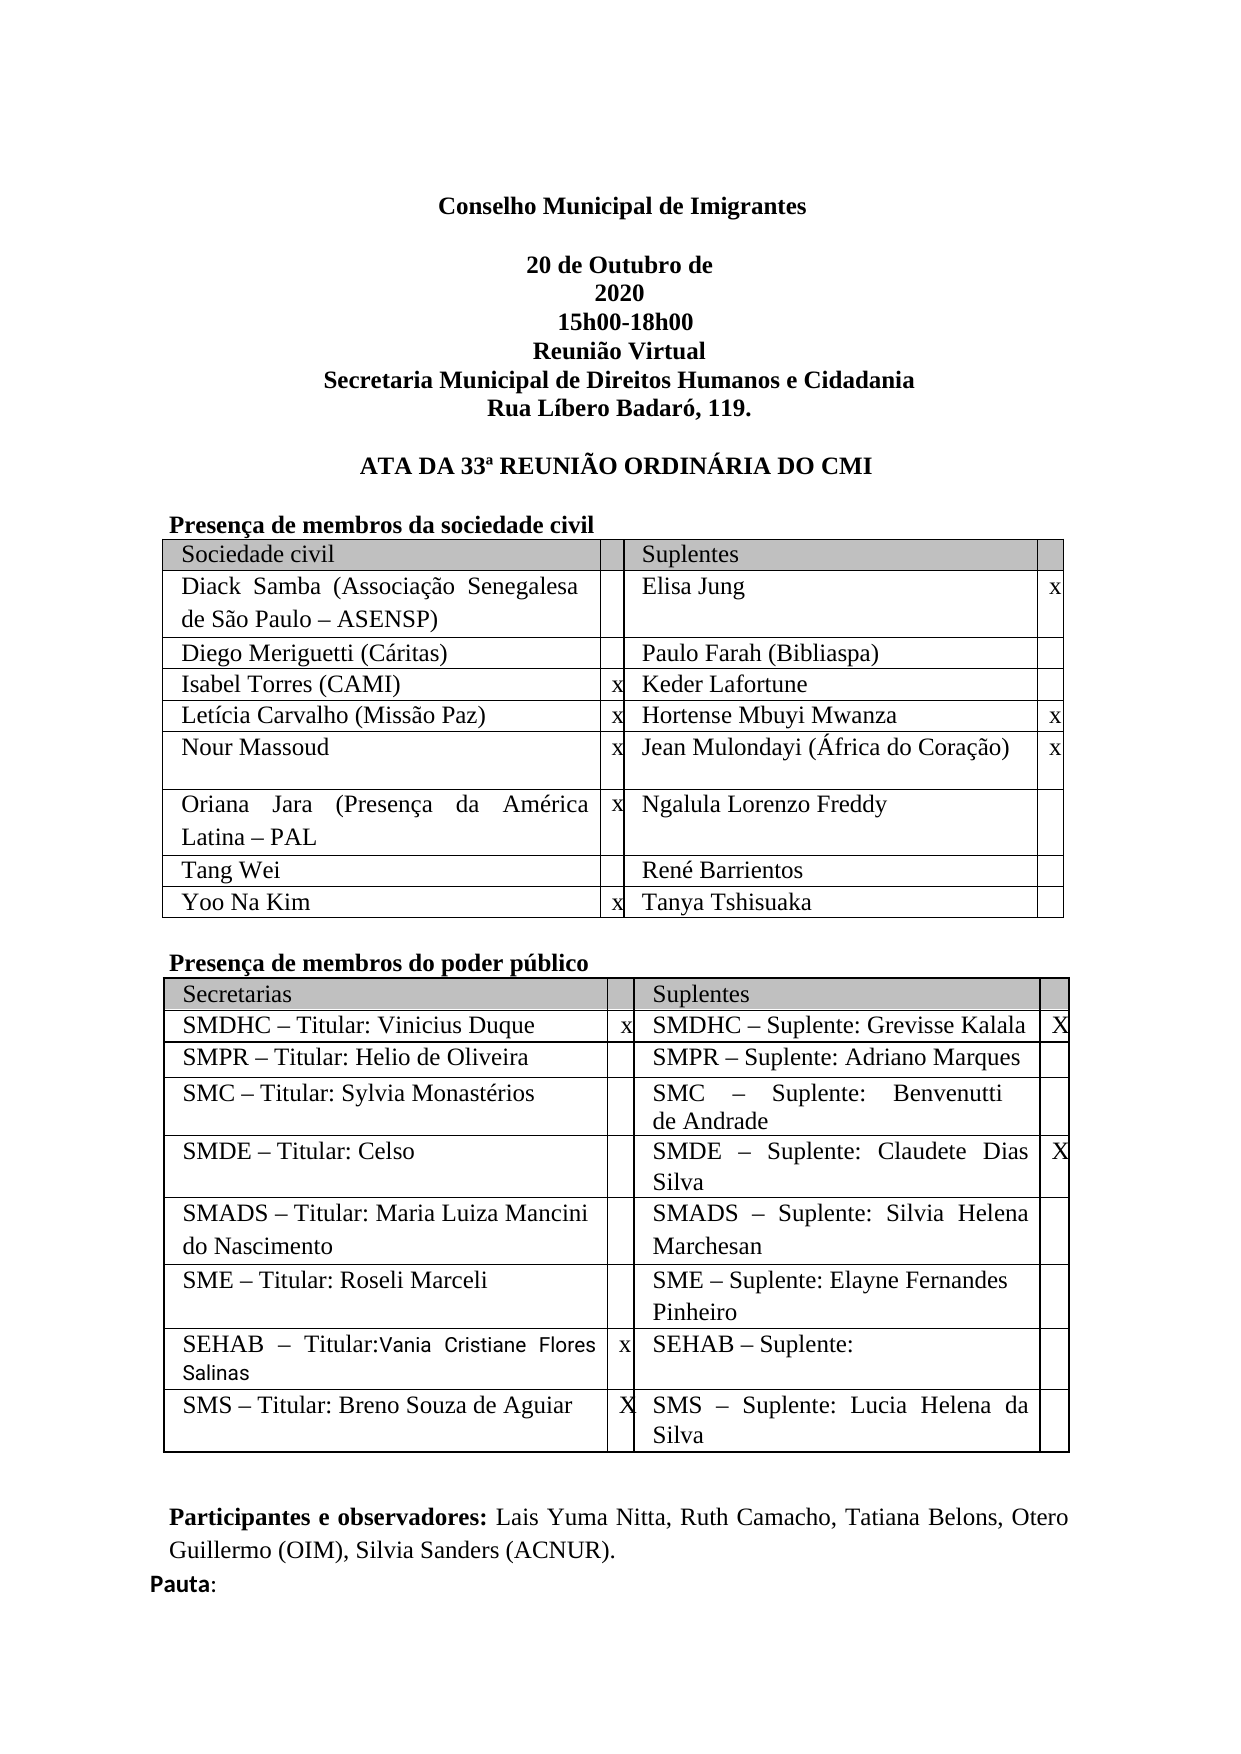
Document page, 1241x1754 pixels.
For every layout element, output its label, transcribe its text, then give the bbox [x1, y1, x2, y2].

table_cell [608, 1198, 633, 1264]
table_cell [601, 856, 623, 886]
table_cell [1041, 1265, 1068, 1328]
title Conselho Municipal de Imigrantes [150, 191, 1094, 220]
table_cell SME – Titular: Roseli Marceli [165, 1265, 607, 1328]
table_cell x [1038, 732, 1063, 788]
table_cell Isabel Torres (CAMI) [163, 669, 600, 699]
text Presença de membros da sociedade civil [169, 510, 1090, 538]
table_cell SMDE – Suplente: Claudete Dias Silva [635, 1136, 1039, 1197]
table_cell SME – Suplente: Elayne Fernandes Pinheiro [635, 1265, 1039, 1328]
table_cell Jean Mulondayi (África do Coração) [625, 732, 1037, 788]
table_cell Elisa Jung [625, 571, 1037, 637]
table_cell Diego Meriguetti (Cáritas) [163, 638, 600, 668]
table_cell SMADS – Suplente: Silvia Helena Marchesan [635, 1198, 1039, 1264]
table_cell x [601, 790, 623, 854]
text Pauta: [150, 1568, 1090, 1598]
table_cell X [608, 1390, 633, 1451]
table_cell SEHAB – Titular:Vania Cristiane Flores Salinas [165, 1329, 607, 1389]
table_header [601, 540, 623, 570]
text Participantes e observadores: Lais Yuma Nitta, Ruth Camacho, Tatiana Belons, Otero Guillermo (OIM), Silvia Sanders (ACNUR). [169, 1502, 1069, 1563]
table_cell SMPR – Suplente: Adriano Marques [635, 1043, 1039, 1077]
table_cell x [601, 732, 623, 788]
text Reunião Virtual [316, 336, 922, 365]
table_cell x [601, 669, 623, 699]
table_cell [1038, 887, 1063, 917]
table_cell SMS – Suplente: Lucia Helena da Silva [635, 1390, 1039, 1451]
table_cell Tanya Tshisuaka [625, 887, 1037, 917]
table_cell SEHAB – Suplente: [635, 1329, 1039, 1389]
table_cell x [608, 1011, 633, 1041]
table_cell SMC – Suplente: Benvenutti de Andrade [635, 1078, 1039, 1135]
table_cell [1038, 638, 1063, 668]
table_cell [1041, 1198, 1068, 1264]
table_cell SMDHC – Suplente: Grevisse Kalala [635, 1011, 1039, 1041]
table_cell SMPR – Titular: Helio de Oliveira [165, 1043, 607, 1077]
table_cell Oriana Jara (Presença da América Latina – PAL [163, 790, 600, 854]
table_cell SMDE – Titular: Celso [165, 1136, 607, 1197]
table_cell [1041, 1329, 1068, 1389]
table_cell Paulo Farah (Bibliaspa) [625, 638, 1037, 668]
table_cell SMDHC – Titular: Vinicius Duque [165, 1011, 607, 1041]
table_cell Nour Massoud [163, 732, 600, 788]
table_header [1038, 540, 1063, 570]
table_cell [608, 1136, 633, 1197]
table_header Secretarias [165, 979, 607, 1009]
table_cell Diack Samba (Associação Senegalesa de São Paulo – ASENSP) [163, 571, 600, 637]
table_header Suplentes [635, 979, 1039, 1009]
table_cell Ngalula Lorenzo Freddy [625, 790, 1037, 854]
table_cell SMADS – Titular: Maria Luiza Mancini do Nascimento [165, 1198, 607, 1264]
table_header Suplentes [625, 540, 1037, 570]
table_cell [1038, 856, 1063, 886]
text Presença de membros do poder público [169, 948, 1090, 977]
table_cell SMC – Titular: Sylvia Monastérios [165, 1078, 607, 1135]
table_cell [1038, 669, 1063, 699]
table_cell x [1038, 701, 1063, 731]
table_cell [608, 1265, 633, 1328]
table_cell Tang Wei [163, 856, 600, 886]
table_header [1041, 979, 1068, 1009]
text ATA DA 33ª REUNIÃO ORDINÁRIA DO CMI [310, 451, 922, 480]
table_header Sociedade civil [163, 540, 600, 570]
subtitle 20 de Outubro de 2020 [503, 250, 735, 307]
table_header [608, 979, 633, 1009]
table_cell Hortense Mbuyi Mwanza [625, 701, 1037, 731]
table_cell Keder Lafortune [625, 669, 1037, 699]
table_cell Letícia Carvalho (Missão Paz) [163, 701, 600, 731]
table_cell [1041, 1078, 1068, 1135]
subtitle 15h00-18h00 [503, 307, 735, 336]
table_cell X [1041, 1011, 1068, 1041]
table_cell x [1038, 571, 1063, 637]
table_cell [1041, 1043, 1068, 1077]
table_cell [1041, 1390, 1068, 1451]
table_cell [601, 571, 623, 637]
text Secretaria Municipal de Direitos Humanos e Cidadania Rua Líbero Badaró, 119. [316, 365, 922, 422]
table_cell René Barrientos [625, 856, 1037, 886]
table_cell SMS – Titular: Breno Souza de Aguiar [165, 1390, 607, 1451]
table_cell [608, 1078, 633, 1135]
table_cell X [1041, 1136, 1068, 1197]
table_cell x [601, 701, 623, 731]
table_cell x [601, 887, 623, 917]
table_cell [608, 1043, 633, 1077]
table_cell [1038, 790, 1063, 854]
table_cell [601, 638, 623, 668]
table_cell x [608, 1329, 633, 1389]
table_cell Yoo Na Kim [163, 887, 600, 917]
